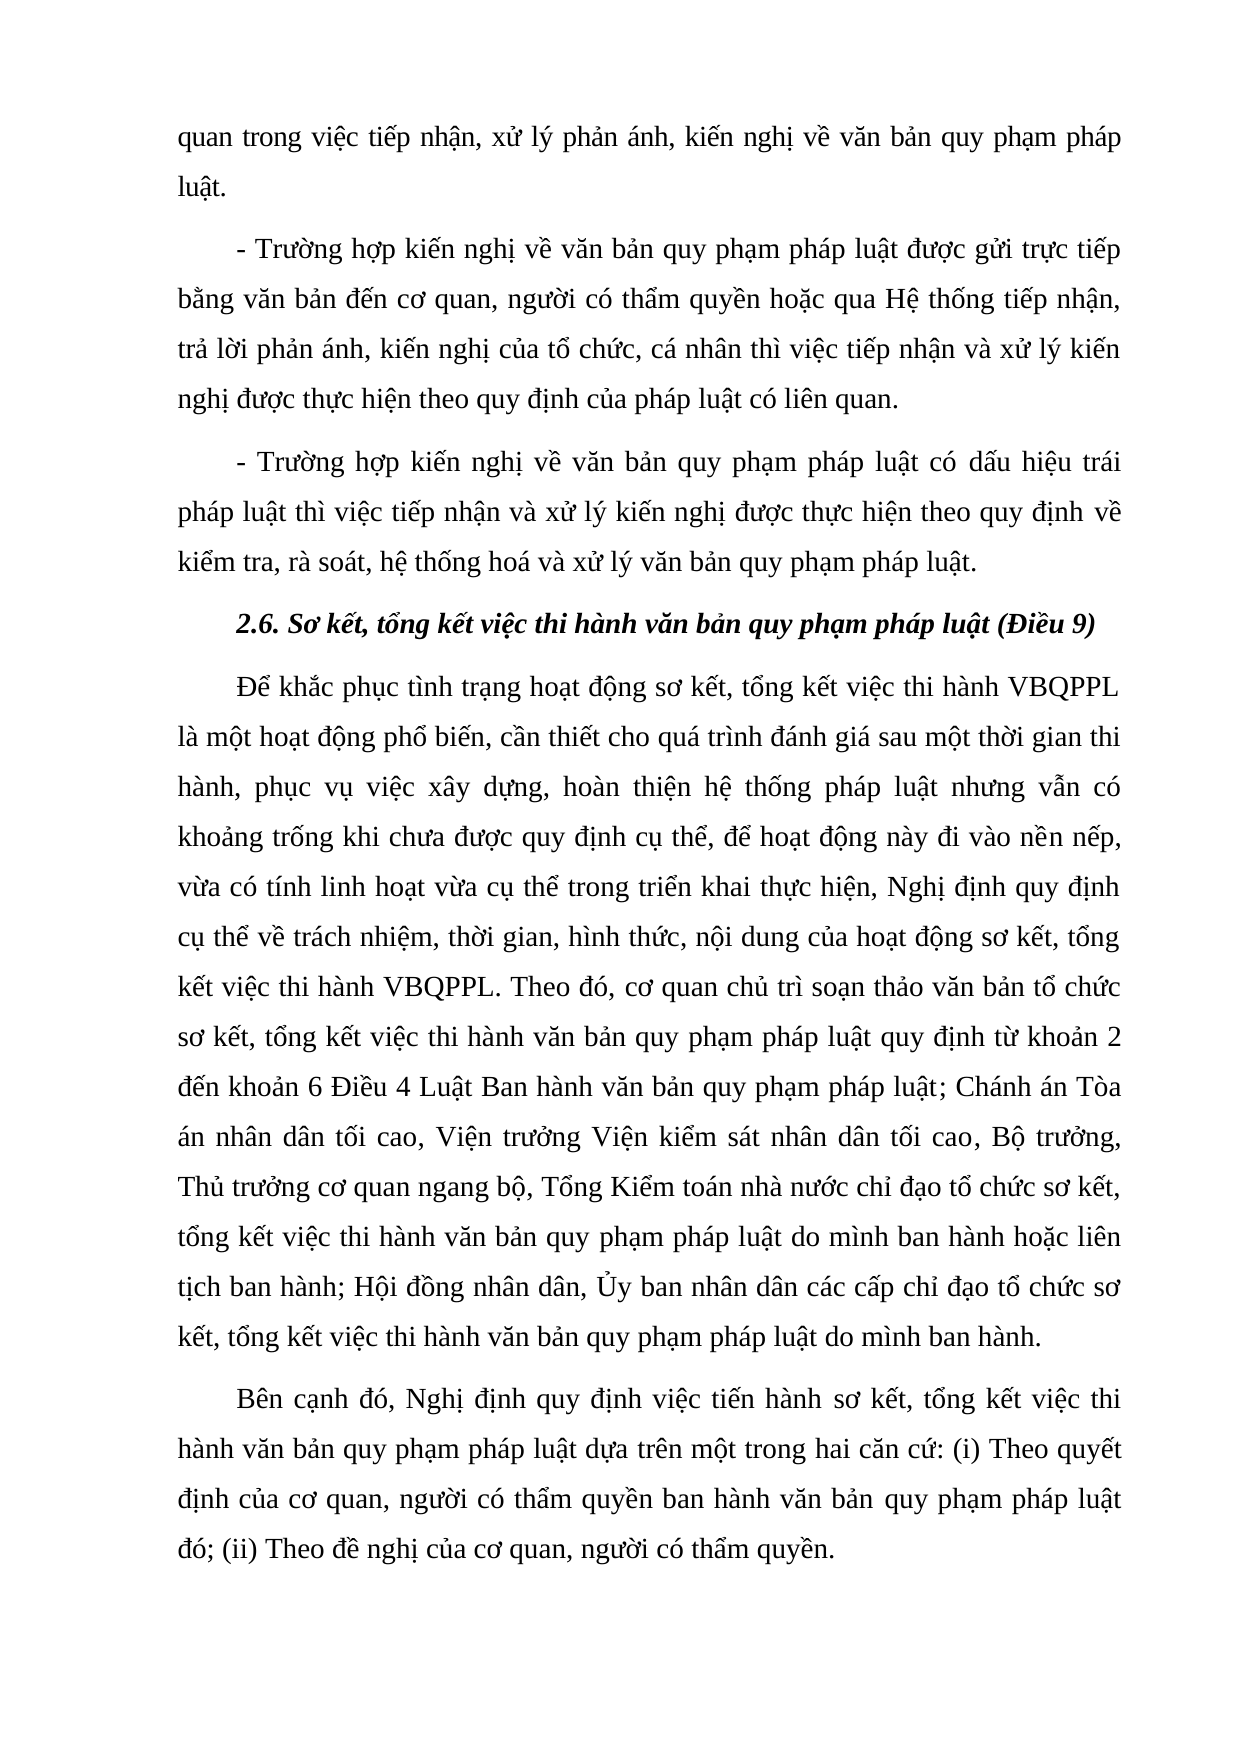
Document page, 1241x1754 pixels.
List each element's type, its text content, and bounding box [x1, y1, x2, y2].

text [177, 106, 1122, 206]
text Để khắc phục tình trạng hoạt động sơ kết, tổng kết việc thi hành VBQPPL là một hoạt động phổ biến, cần thiết cho quá trình đánh giá sau một thời gian thi hành, phục vụ việc xây dựng, hoàn thiện hệ thống pháp luật nhưng vẫn có khoảng trống khi chưa được quy định cụ thể, để hoạt động này đi vào nền nếp, vừa có tính linh hoạt vừa cụ thể trong triển khai thực hiện, Nghị định quy định cụ thể về trách nhiệm, thời gian, hình thức, nội dung của hoạt động sơ kết, tổng kết việc thi hành VBQPPL. Theo đó, cơ quan chủ trì soạn thảo văn bản tổ chức sơ kết, tổng kết việc thi hành văn bản quy phạm pháp luật quy định từ khoản 2 đến khoản 6 Điều 4 Luật Ban hành văn bản quy phạm pháp luật; Chánh án Tòa án nhân dân tối cao, Viện trưởng Viện kiểm sát nhân dân tối cao, Bộ trưởng, Thủ trưởng cơ quan ngang bộ, Tổng Kiểm toán nhà nước chỉ đạo tổ chức sơ kết, tổng kết việc thi hành văn bản quy phạm pháp luật do mình ban hành hoặc liên tịch ban hành; Hội đồng nhân dân, Ủy ban nhân dân các cấp chỉ đạo tổ chức sơ kết, tổng kết việc thi hành văn bản quy phạm pháp luật do mình ban hành. [177, 656, 1122, 1356]
text Bên cạnh đó, Nghị định quy định việc tiến hành sơ kết, tổng kết việc thi hành văn bản quy phạm pháp luật dựa trên một trong hai căn cứ: (i) Theo quyết định của cơ quan, người có thẩm quyền ban hành văn bản quy phạm pháp luật đó; (ii) Theo đề nghị của cơ quan, người có thẩm quyền. [177, 1369, 1122, 1569]
text - Trường hợp kiến nghị về văn bản quy phạm pháp luật được gửi trực tiếp bằng văn bản đến cơ quan, người có thẩm quyền hoặc qua Hệ thống tiếp nhận, trả lời phản ánh, kiến nghị của tổ chức, cá nhân thì việc tiếp nhận và xử lý kiến nghị được thực hiện theo quy định của pháp luật có liên quan. [177, 219, 1122, 419]
text - Trường hợp kiến nghị về văn bản quy phạm pháp luật có dấu hiệu trái pháp luật thì việc tiếp nhận và xử lý kiến nghị được thực hiện theo quy định về kiểm tra, rà soát, hệ thống hoá và xử lý văn bản quy phạm pháp luật. [177, 431, 1122, 581]
text 2.6. Sơ kết, tổng kết việc thi hành văn bản quy phạm pháp luật (Điều 9) [177, 594, 1122, 644]
